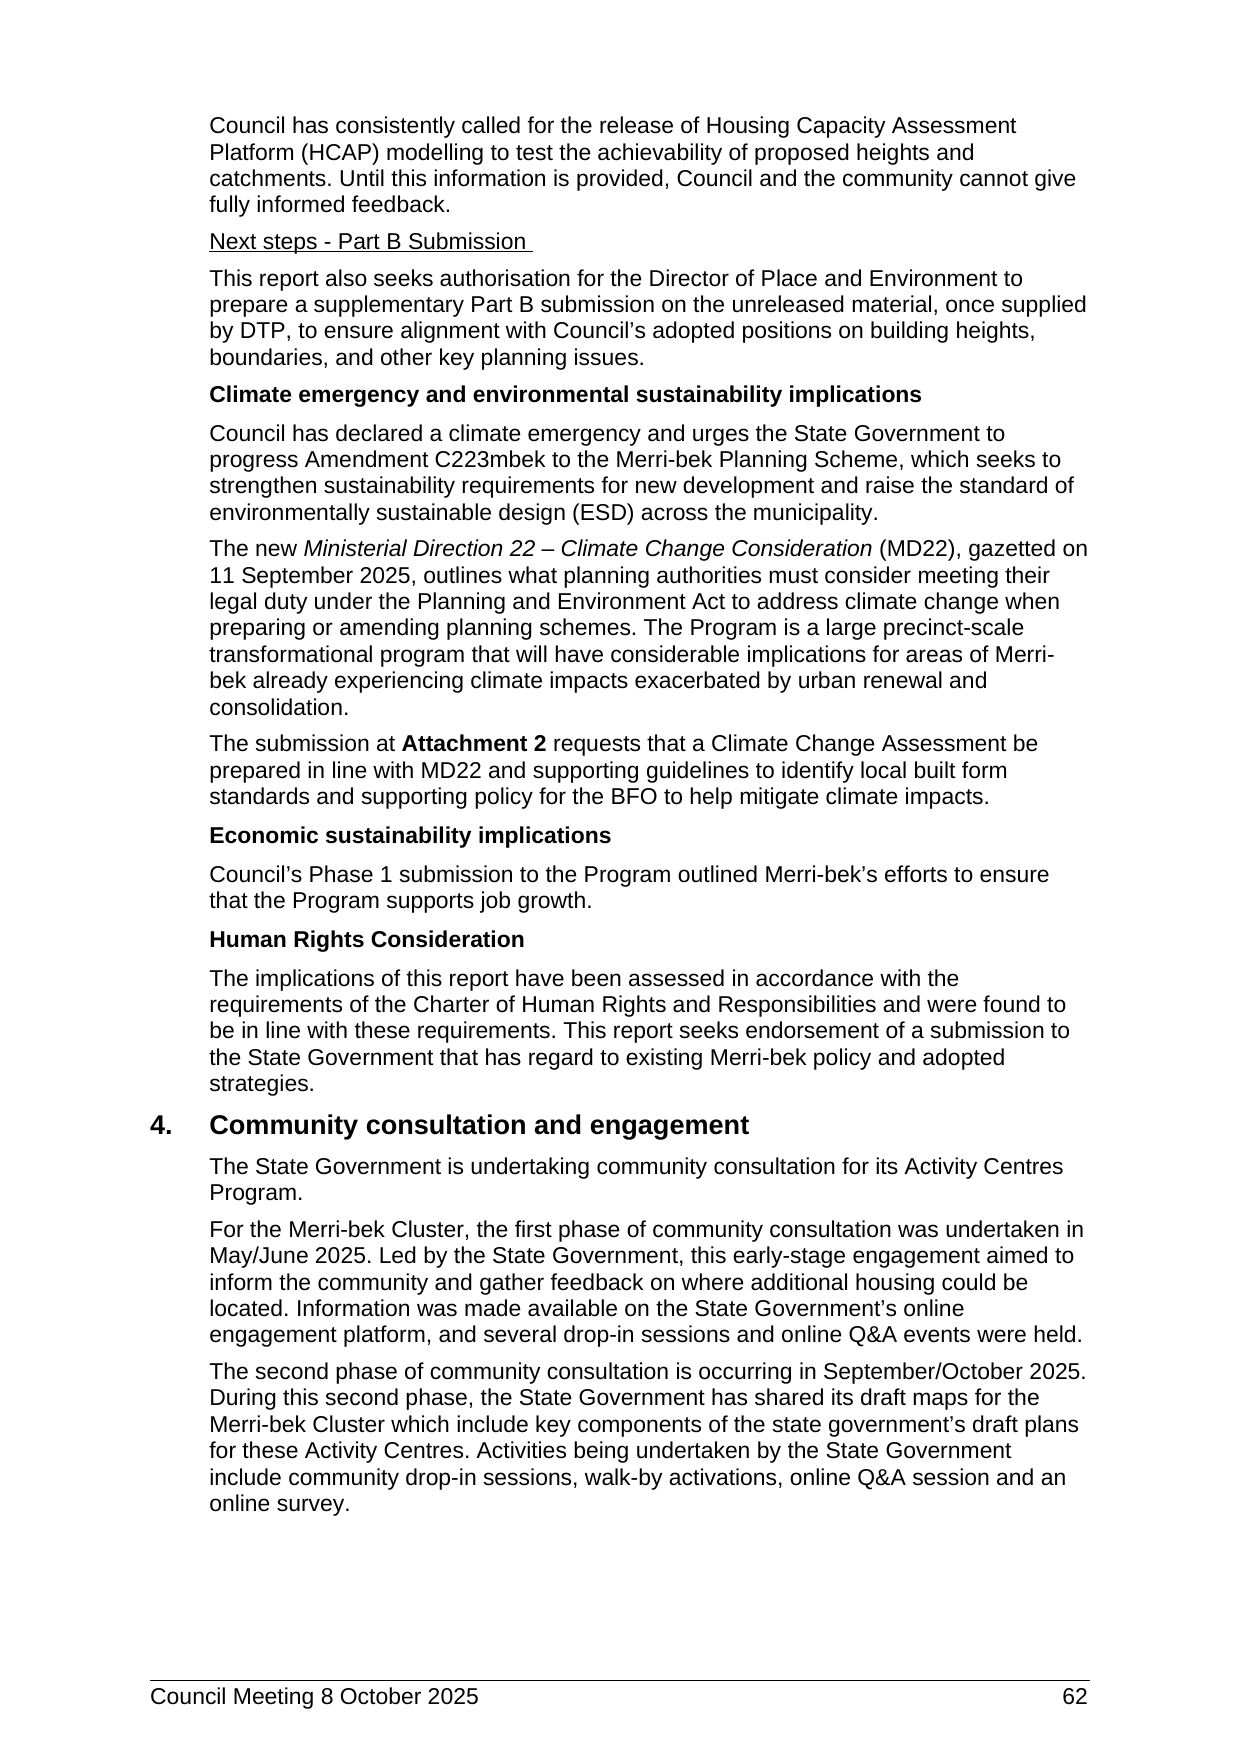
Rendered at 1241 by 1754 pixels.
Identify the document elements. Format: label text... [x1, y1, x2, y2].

text This report also seeks authorisation for the Director of Place and Environment to prepare a supplementary Part B submission on the unreleased material, once supplied by DTP, to ensure alignment with Council’s adopted positions on building heights, boundaries, and other key planning issues. [209, 265, 1090, 370]
subtitle Human Rights Consideration [209, 926, 1090, 952]
text The State Government is undertaking community consultation for its Activity Centres Program. [209, 1153, 1090, 1205]
text Council’s Phase 1 submission to the Program outlined Merri-bek’s efforts to ensure that the Program supports job growth. [209, 861, 1090, 913]
text Council has declared a climate emergency and urges the State Government to progress Amendment C223mbek to the Merri-bek Planning Scheme, which seeks to strengthen sustainability requirements for new development and raise the standard of environmentally sustainable design (ESD) across the municipality. [209, 419, 1090, 525]
text The implications of this report have been assessed in accordance with the requirements of the Charter of Human Rights and Responsibilities and were found to be in line with these requirements. This report seeks endorsement of a submission to the State Government that has regard to existing Merri-bek policy and adopted strategies. [209, 965, 1090, 1096]
text The submission at Attachment 2 requests that a Climate Change Assessment be prepared in line with MD22 and supporting guidelines to identify local built form standards and supporting policy for the BFO to help mitigate climate impacts. [209, 730, 1090, 809]
subtitle 4. Community consultation and engagement [150, 1109, 1090, 1140]
text Council has consistently called for the release of Housing Capacity Assessment Platform (HCAP) modelling to test the achievability of proposed heights and catchments. Until this information is provided, Council and the community cannot give fully informed feedback. [209, 112, 1090, 218]
subtitle Economic sustainability implications [209, 822, 1090, 848]
text Next steps - Part B Submission [209, 228, 1090, 254]
text Climate emergency and environmental sustainability implications [209, 381, 1090, 407]
text The second phase of community consultation is occurring in September/October 2025. During this second phase, the State Government has shared its draft maps for the Merri-bek Cluster which include key components of the state government’s draft plans for these Activity Centres. Activities being undertaken by the State Government include community drop-in sessions, walk-by activations, online Q&A session and an online survey. [209, 1358, 1090, 1516]
text The new Ministerial Direction 22 – Climate Change Consideration (MD22), gazetted on 11 September 2025, outlines what planning authorities must consider meeting their legal duty under the Planning and Environment Act to address climate change when preparing or amending planning schemes. The Program is a large precinct-scale transformational program that will have considerable implications for areas of Merri-bek already experiencing climate impacts exacerbated by urban renewal and consolidation. [209, 535, 1090, 720]
text For the Merri-bek Cluster, the first phase of community consultation was undertaken in May/June 2025. Led by the State Government, this early-stage engagement aimed to inform the community and gather feedback on where additional housing could be located. Information was made available on the State Government’s online engagement platform, and several drop-in sessions and online Q&A events were held. [209, 1216, 1090, 1348]
